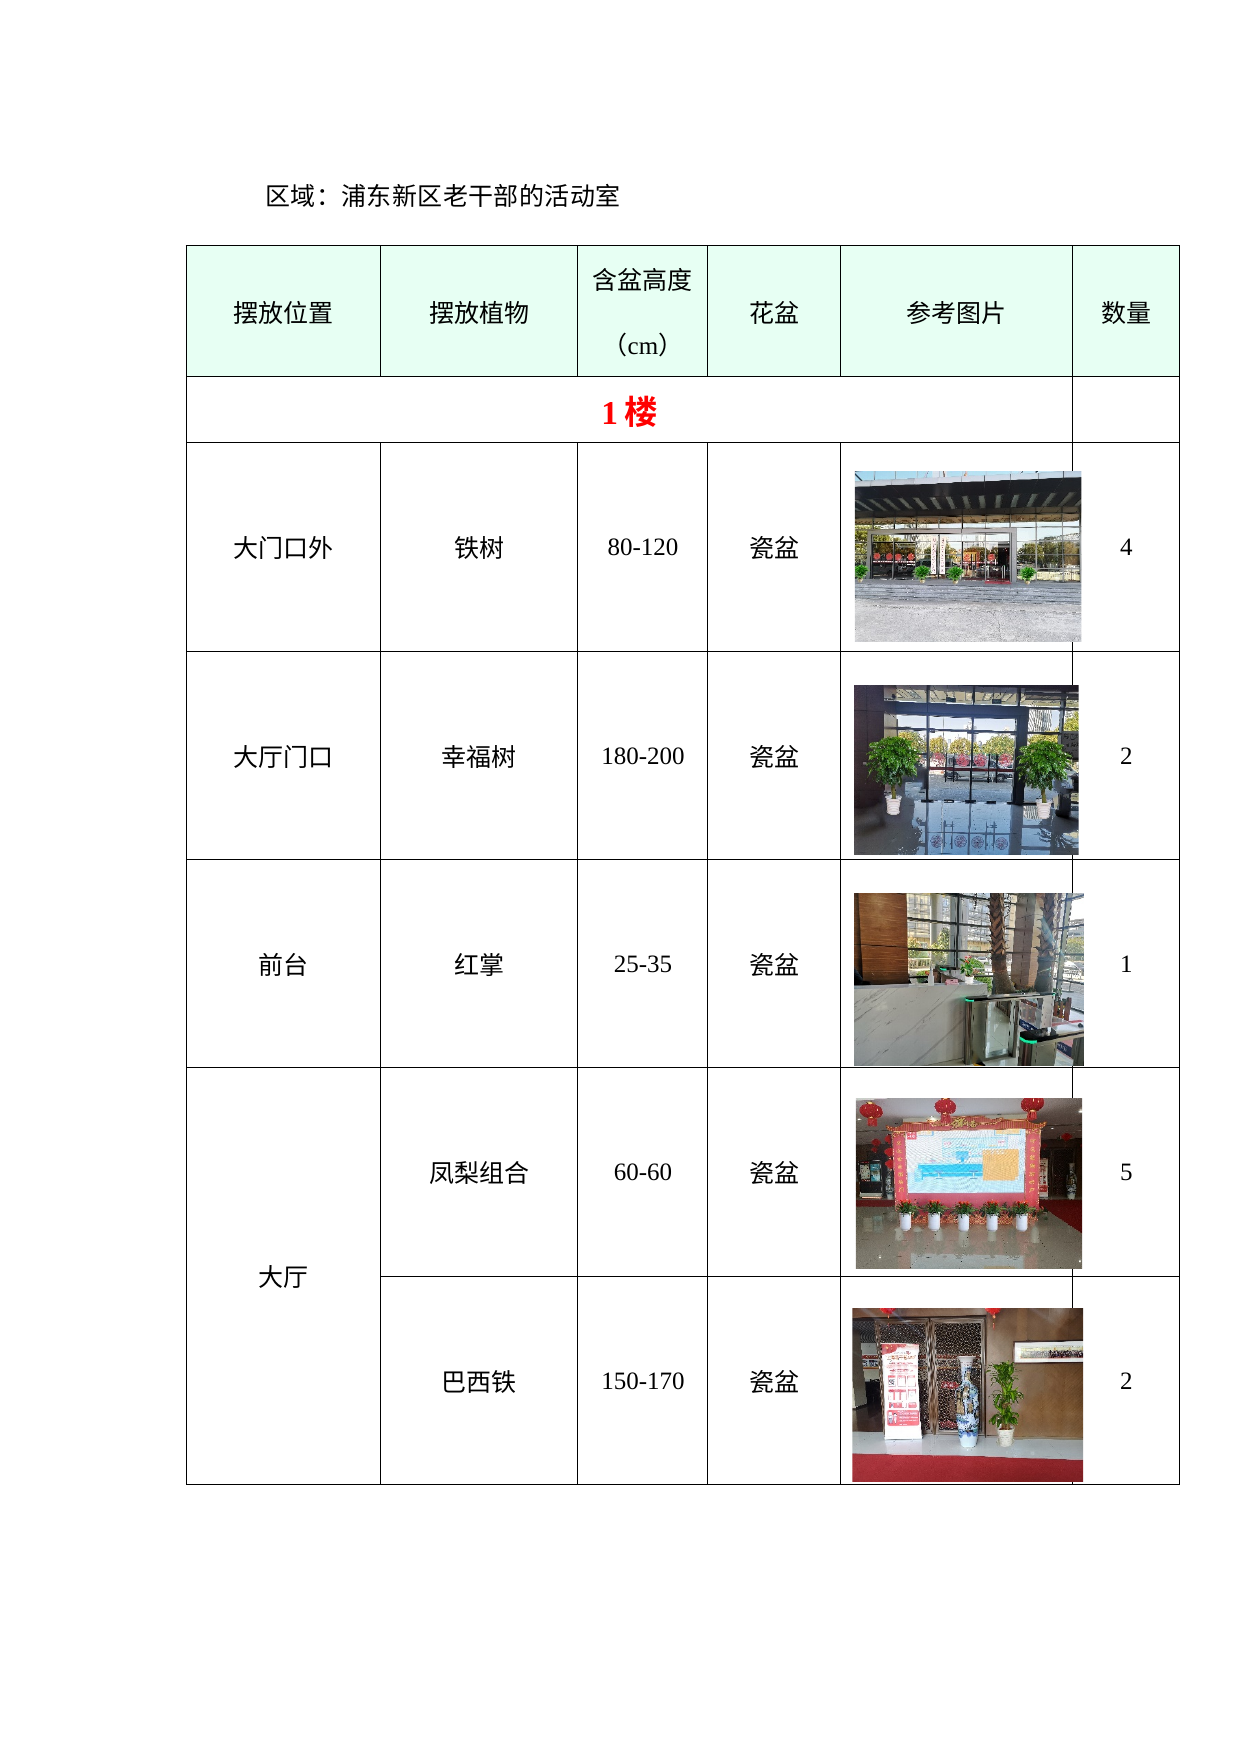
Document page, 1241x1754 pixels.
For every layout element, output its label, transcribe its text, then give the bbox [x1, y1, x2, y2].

table_cell 80-120 [578, 443, 707, 651]
table_cell 大厅 [187, 1068, 380, 1484]
text 区域：浦东新区老干部的活动室 [187, 162, 1053, 227]
table_cell 1 [1073, 860, 1179, 1067]
table_cell 4 [1073, 443, 1179, 651]
table_cell 1楼 [187, 377, 1072, 442]
table_header 参考图片 [841, 246, 1072, 376]
table_cell 25-35 [578, 860, 707, 1067]
picture [854, 685, 1079, 855]
table_cell 60-60 [578, 1068, 707, 1276]
table_header 数量 [1073, 246, 1179, 376]
table_cell [841, 1068, 1072, 1276]
table_cell 180-200 [578, 652, 707, 859]
table_cell 铁树 [381, 443, 577, 651]
table_cell [841, 860, 1072, 1067]
table_cell 瓷盆 [708, 1068, 840, 1276]
table_cell [841, 652, 1072, 859]
table_cell 5 [1073, 1068, 1179, 1276]
table_cell 瓷盆 [708, 443, 840, 651]
picture [854, 471, 1082, 642]
table_cell 瓷盆 [708, 1277, 840, 1484]
table_cell 幸福树 [381, 652, 577, 859]
table_header 摆放植物 [381, 246, 577, 376]
picture [852, 1308, 1084, 1482]
table_cell 大厅门口 [187, 652, 380, 859]
table_cell 红掌 [381, 860, 577, 1067]
table_cell 2 [1073, 652, 1179, 859]
picture [855, 1098, 1083, 1269]
table_cell 2 [1073, 1277, 1179, 1484]
table_cell 150-170 [578, 1277, 707, 1484]
table_header 摆放位置 [187, 246, 380, 376]
table_cell 前台 [187, 860, 380, 1067]
table_cell [841, 1277, 1072, 1484]
table_cell 巴西铁 [381, 1277, 577, 1484]
table_cell 瓷盆 [708, 652, 840, 859]
table_cell [841, 443, 1072, 651]
table_cell 凤梨组合 [381, 1068, 577, 1276]
table_cell [1073, 377, 1179, 442]
table_header 含盆高度 （cm） [578, 246, 707, 376]
table_cell 瓷盆 [708, 860, 840, 1067]
picture [854, 893, 1084, 1066]
table_cell 大门口外 [187, 443, 380, 651]
table_header 花盆 [708, 246, 840, 376]
